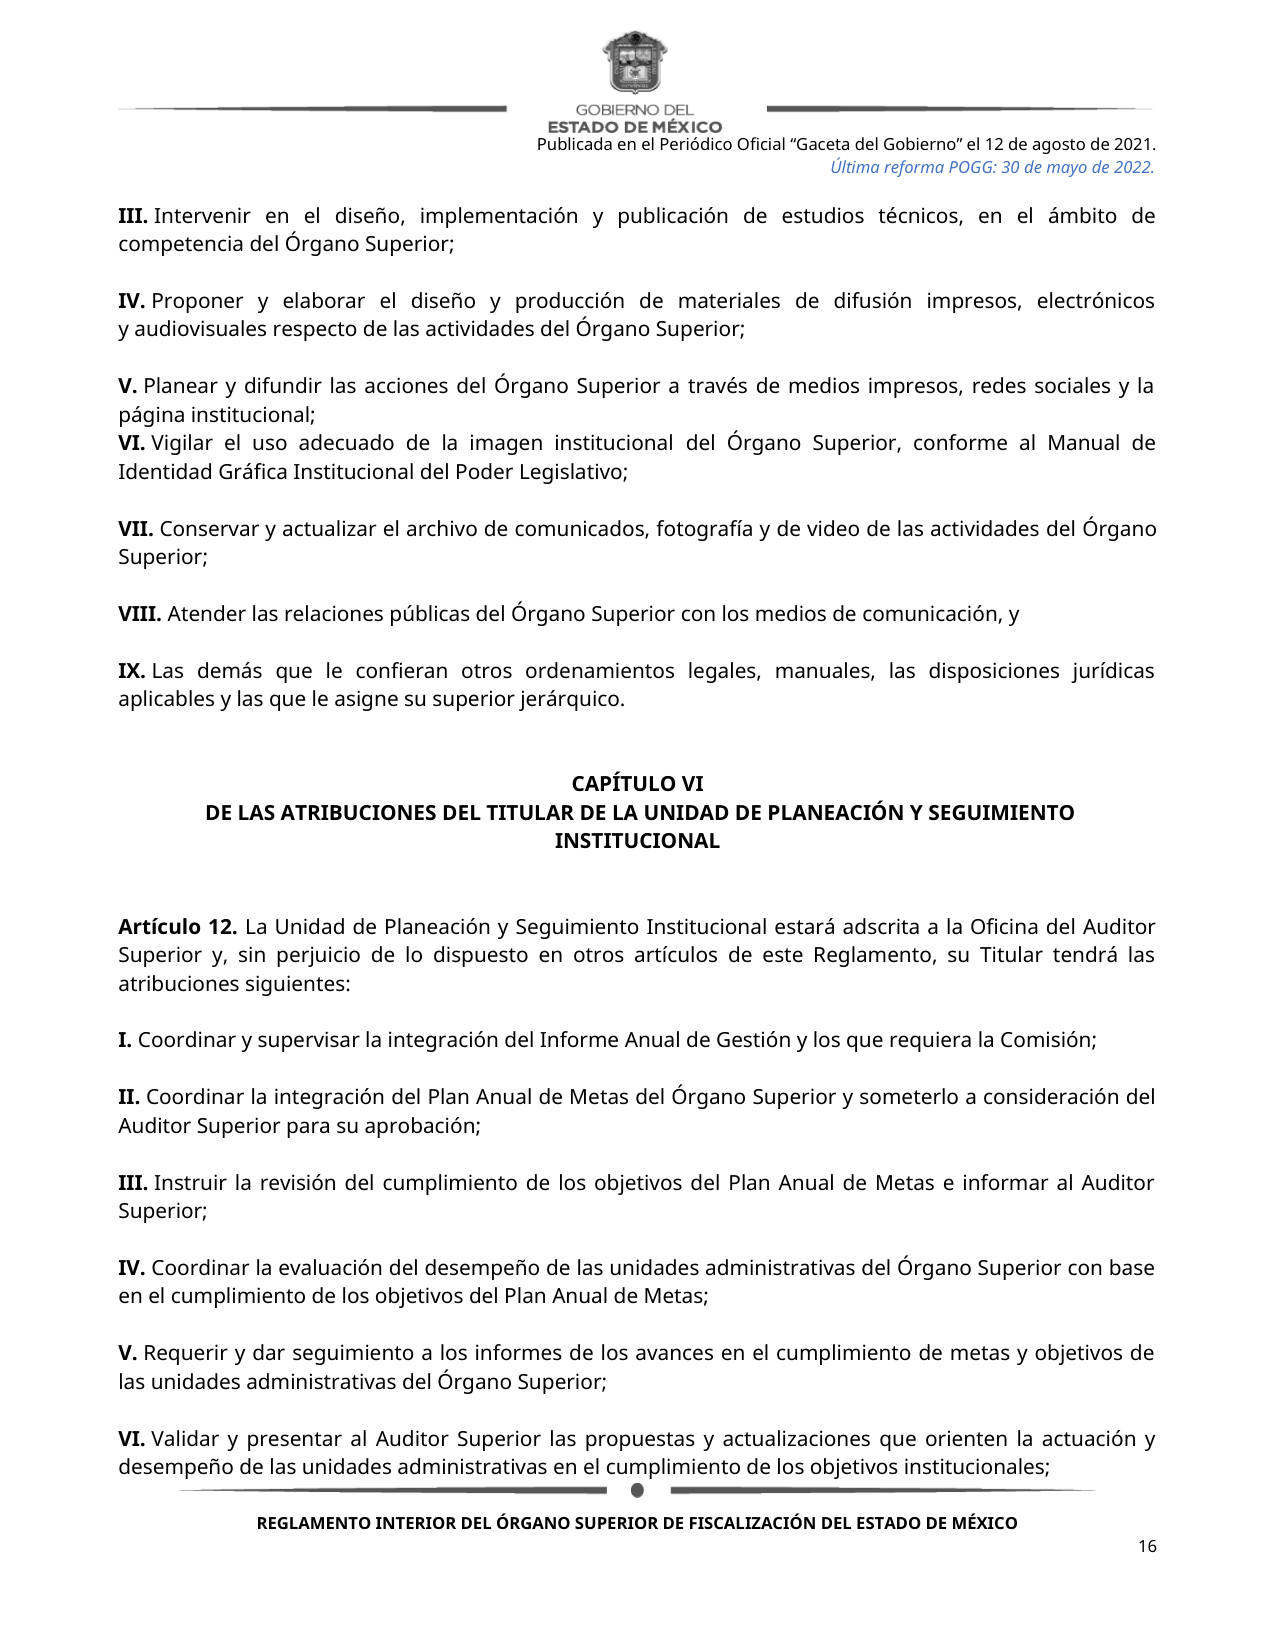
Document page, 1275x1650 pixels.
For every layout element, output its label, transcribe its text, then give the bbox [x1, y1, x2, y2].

list Coordinar la integración del Plan Anual de Metas del Órgano Superior y someterlo a consideración del Auditor Superior para su aprobación; [118, 1082, 1157, 1139]
list Intervenir en el diseño, implementación y publicación de estudios técnicos, en el ámbito de competencia del Órgano Superior; [118, 201, 1157, 258]
list Requerir y dar seguimiento a los informes de los avances en el cumplimiento de metas y objetivos de las unidades administrativas del Órgano Superior; [118, 1338, 1157, 1395]
list Instruir la revisión del cumplimiento de los objetivos del Plan Anual de Metas e informar al Auditor Superior; [118, 1168, 1157, 1224]
list Proponer y elaborar el diseño y producción de materiales de difusión impresos, electrónicos y audiovisuales respecto de las actividades del Órgano Superior; [118, 286, 1157, 343]
list Vigilar el uso adecuado de la imagen institucional del Órgano Superior, conforme al Manual de Identidad Gráfica Institucional del Poder Legislativo; [118, 428, 1157, 485]
text DE LAS ATRIBUCIONES DEL TITULAR DE LA UNIDAD DE PLANEACIÓN Y SEGUIMIENTO INSTITUCIONAL [118, 798, 1157, 855]
list Planear y difundir las acciones del Órgano Superior a través de medios impresos, redes sociales y la página institucional; [118, 371, 1157, 428]
list Coordinar y supervisar la integración del Informe Anual de Gestión y los que requiera la Comisión; [118, 1026, 1157, 1054]
list Coordinar la evaluación del desempeño de las unidades administrativas del Órgano Superior con base en el cumplimiento de los objetivos del Plan Anual de Metas; [118, 1253, 1157, 1310]
text Artículo 12. La Unidad de Planeación y Seguimiento Institucional estará adscrita a la Oficina del Auditor Superior y, sin perjuicio de lo dispuesto en otros artículos de este Reglamento, su Titular tendrá las atribuciones siguientes: [118, 912, 1157, 997]
text CAPÍTULO VI [118, 769, 1157, 798]
picture [178, 1483, 1097, 1498]
list Validar y presentar al Auditor Superior las propuestas y actualizaciones que orienten la actuación y desempeño de las unidades administrativas en el cumplimiento de los objetivos institucionales; [118, 1424, 1157, 1481]
list Las demás que le confieran otros ordenamientos legales, manuales, las disposiciones jurídicas aplicables y las que le asigne su superior jerárquico. [118, 656, 1157, 713]
list Conservar y actualizar el archivo de comunicados, fotografía y de video de las actividades del Órgano Superior; [118, 514, 1157, 571]
list Atender las relaciones públicas del Órgano Superior con los medios de comunicación, y [118, 599, 1157, 627]
picture [118, 29, 1153, 133]
